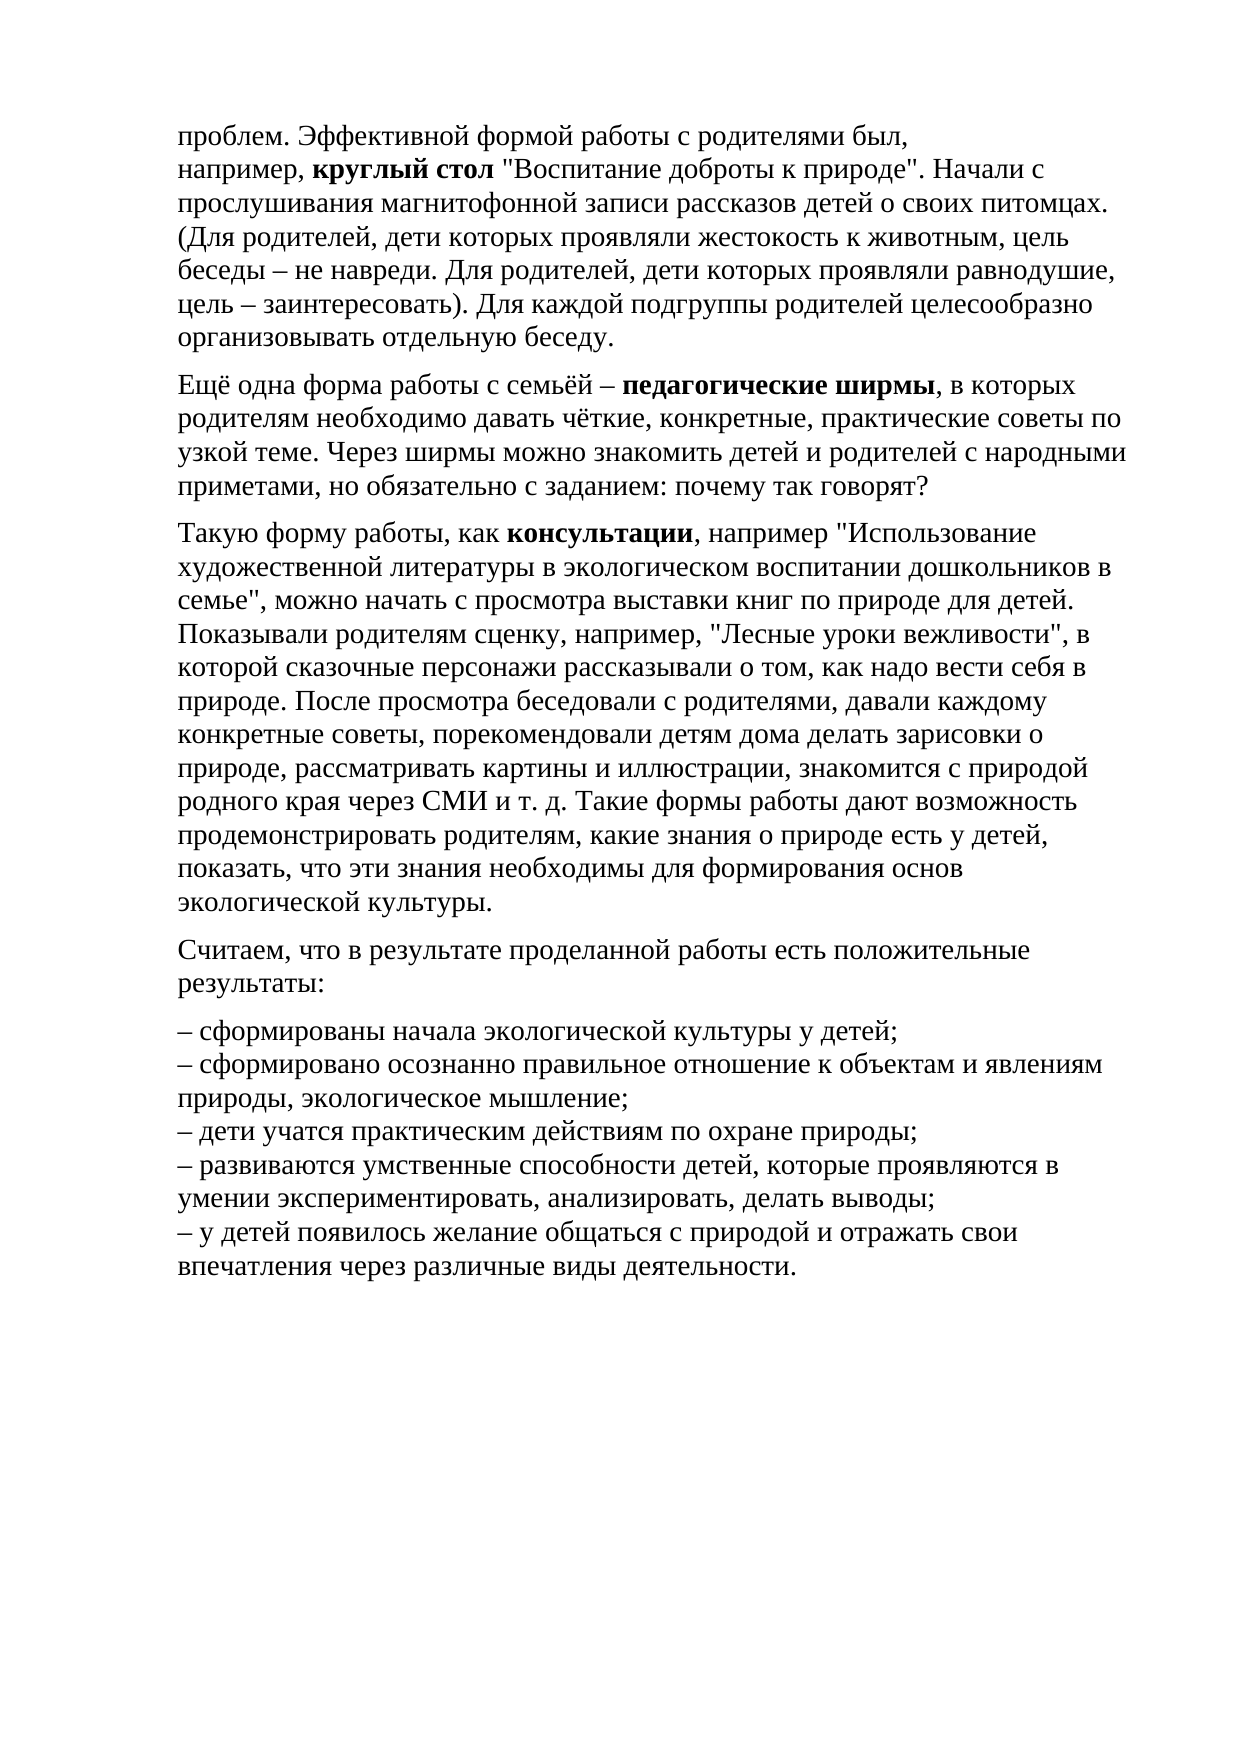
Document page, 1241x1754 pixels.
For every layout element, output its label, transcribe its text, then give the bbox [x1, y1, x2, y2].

text Ещё одна форма работы с семьёй – педагогические ширмы, в которых родителям необходимо давать чёткие, конкретные, практические советы по узкой теме. Через ширмы можно знакомить детей и родителей с народными приметами, но обязательно с заданием: почему так говорят? [177, 367, 1152, 501]
text Считаем, что в результате проделанной работы есть положительные результаты: [177, 932, 1152, 999]
text – сформированы начала экологической культуры у детей; – сформировано осознанно правильное отношение к объектам и явлениям природы, экологическое мышление; – дети учатся практическим действиям по охране природы; – развиваются умственные способности детей, которые проявляются в умении экспериментировать, анализировать, делать выводы; – у детей появилось желание общаться с природой и отражать свои впечатления через различные виды деятельности. [177, 1013, 1152, 1281]
text Такую форму работы, как консультации, например "Использование художественной литературы в экологическом воспитании дошкольников в семье", можно начать с просмотра выставки книг по природе для детей. Показывали родителям сценку, например, "Лесные уроки вежливости", в которой сказочные персонажи рассказывали о том, как надо вести себя в природе. После просмотра беседовали с родителями, давали каждому конкретные советы, порекомендовали детям дома делать зарисовки о природе, рассматривать картины и иллюстрации, знакомится с природой родного края через СМИ и т. д. Такие формы работы дают возможность продемонстрировать родителям, какие знания о природе есть у детей, показать, что эти знания необходимы для формирования основ экологической культуры. [177, 515, 1152, 918]
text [177, 118, 1152, 353]
